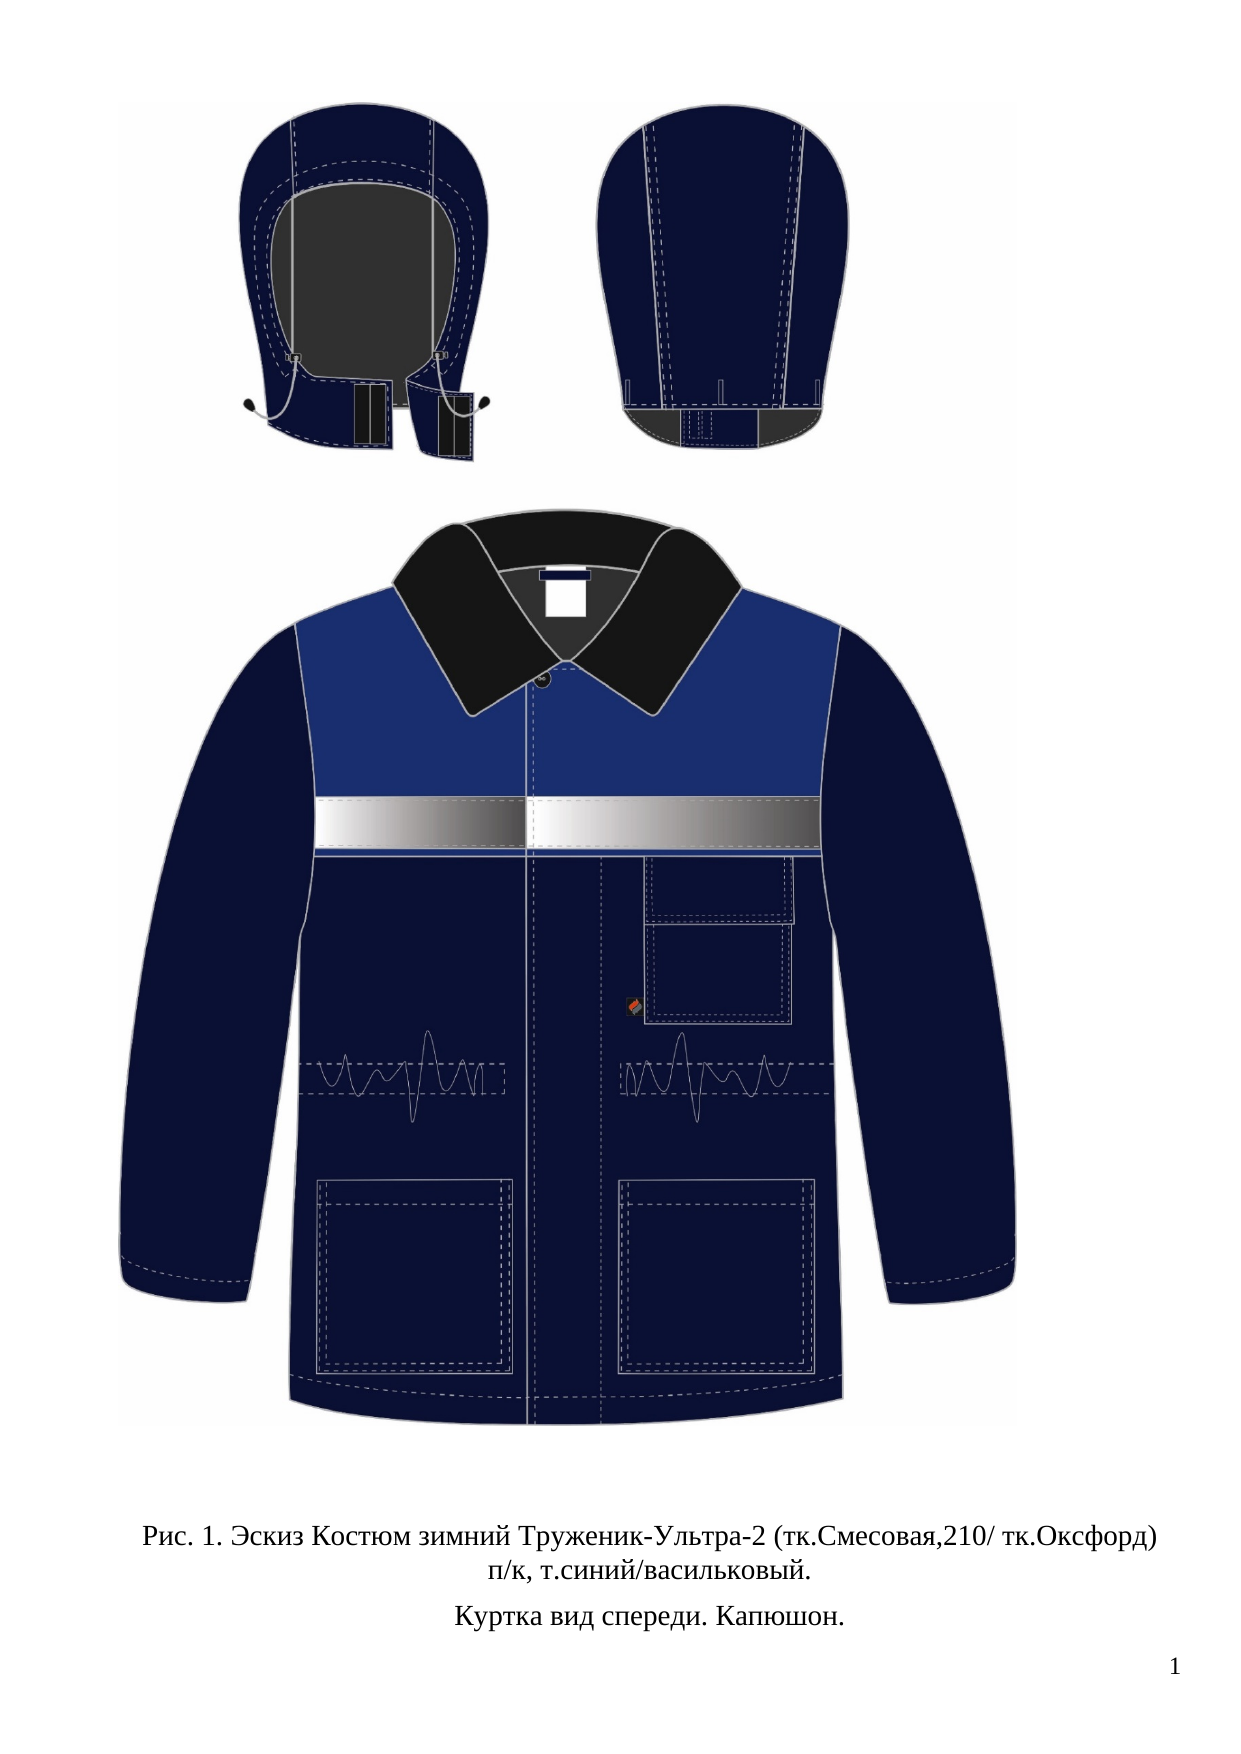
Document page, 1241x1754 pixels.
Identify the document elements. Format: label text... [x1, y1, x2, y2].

text Куртка вид спереди. Капюшон. [118, 1598, 1181, 1631]
text Рис. 1. Эскиз Костюм зимний Труженик-Ультра-2 (тк.Смесовая,210/ тк.Оксфорд) п/к, т.синий/васильковый. [118, 1518, 1181, 1585]
picture [118, 102, 1017, 1426]
